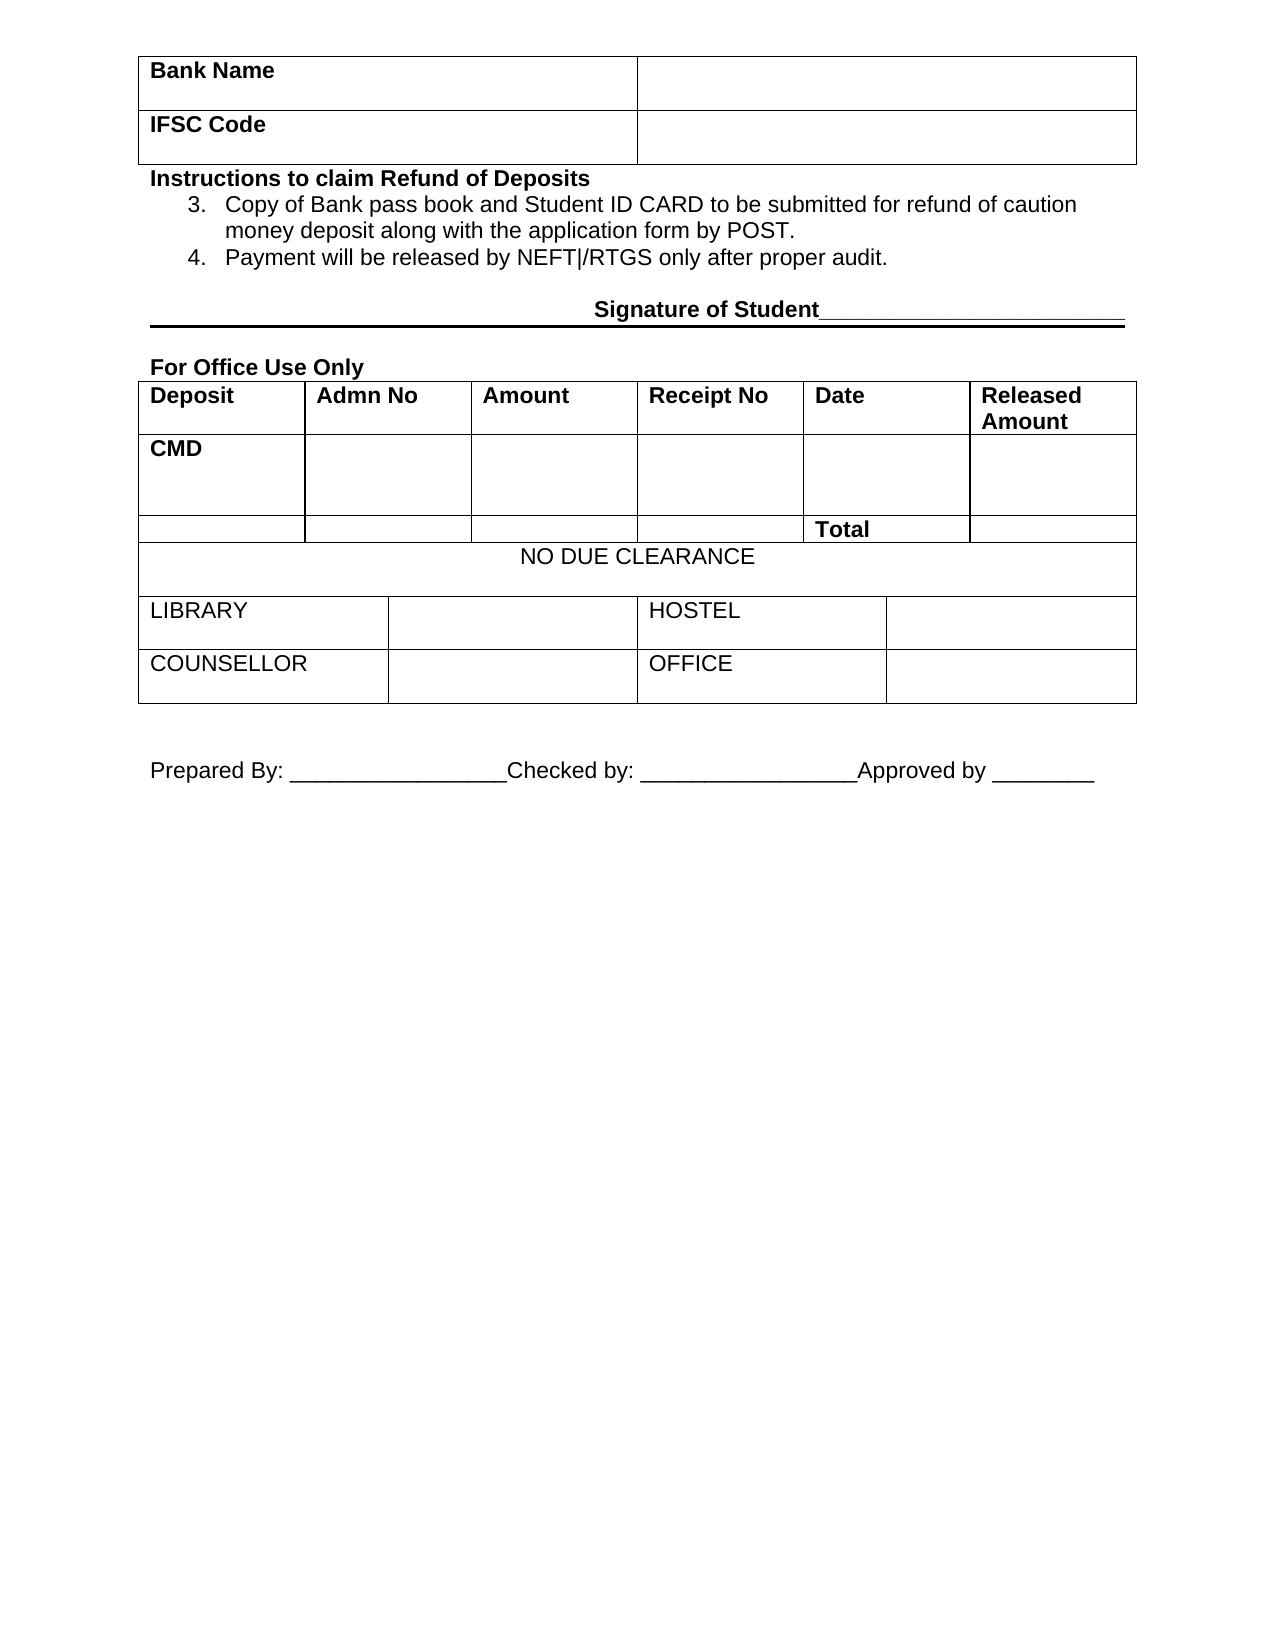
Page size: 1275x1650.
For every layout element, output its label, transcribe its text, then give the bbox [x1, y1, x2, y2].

table_cell NO DUE CLEARANCE [139, 543, 1136, 596]
text Prepared By: _________________Checked by: _________________Approved by ________ [150, 757, 1125, 783]
list Copy of Bank pass book and Student ID CARD to be submitted for refund of caution money deposit along with the application form by POST. [187, 191, 1125, 244]
table_cell [804, 435, 969, 514]
table_cell HOSTEL [638, 597, 886, 649]
table_header Deposit [139, 382, 304, 434]
table_cell [971, 516, 1136, 542]
text Signature of Student________________________ [150, 296, 1125, 325]
table_cell OFFICE [638, 650, 886, 703]
table_header Released Amount [971, 382, 1136, 434]
table_cell [139, 516, 304, 542]
table_cell [472, 516, 637, 542]
table_cell [887, 650, 1136, 703]
text For Office Use Only [150, 354, 1125, 381]
table_header Date [804, 382, 969, 434]
table_cell [638, 435, 803, 514]
table_cell [389, 650, 637, 703]
table_cell [638, 111, 1136, 163]
table_cell [389, 597, 637, 649]
table_cell LIBRARY [139, 597, 388, 649]
table_header Admn No [306, 382, 471, 434]
table_header Amount [472, 382, 637, 434]
table_cell Bank Name [139, 57, 637, 110]
table_cell [638, 57, 1136, 110]
list Payment will be released by NEFT|/RTGS only after proper audit. [187, 244, 1125, 270]
table_cell [472, 435, 637, 514]
table_cell Total [804, 516, 969, 542]
table_cell [971, 435, 1136, 514]
table_cell [306, 435, 471, 514]
table_cell CMD [139, 435, 304, 514]
table_cell COUNSELLOR [139, 650, 388, 703]
table_cell [887, 597, 1136, 649]
text Instructions to claim Refund of Deposits [150, 165, 1125, 191]
table_cell IFSC Code [139, 111, 637, 163]
table_cell [306, 516, 471, 542]
table_cell [638, 516, 803, 542]
table_header Receipt No [638, 382, 803, 434]
